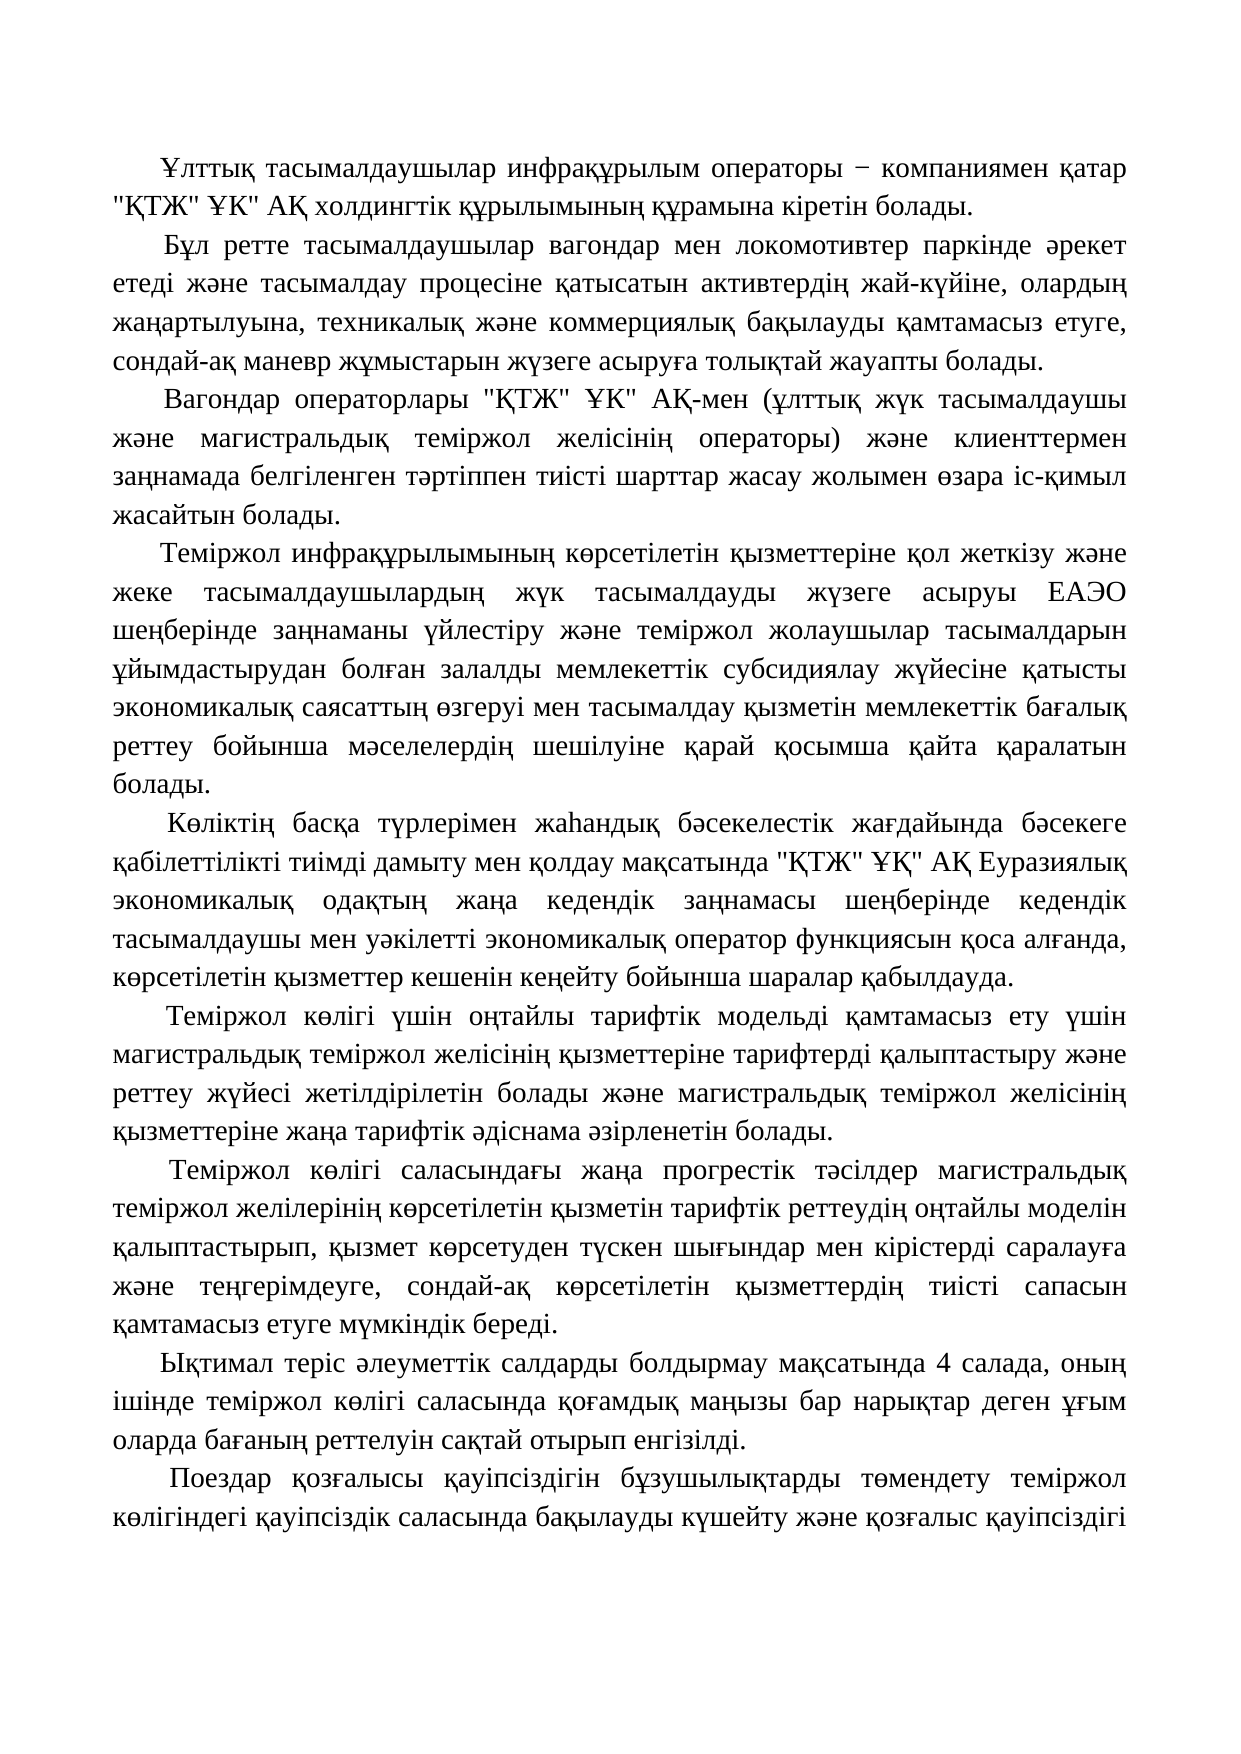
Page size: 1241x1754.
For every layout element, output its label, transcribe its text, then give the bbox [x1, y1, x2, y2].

text Теміржол көлігі үшін оңтайлы тарифтік модельді қамтамасыз ету үшін магистральдық теміржол желісінің қызметтеріне тарифтерді қалыптастыру және реттеу жүйесі жетілдірілетін болады және магистральдық теміржол желісінің қызметтеріне жаңа тарифтік әдіснама әзірленетін болады. [112, 998, 1128, 1147]
text Вагондар операторлары "ҚТЖ" ҰК" АҚ-мен (ұлттық жүк тасымалдаушы және магистральдық теміржол желісінің операторы) және клиенттермен заңнамада белгіленген тәртіппен тиісті шарттар жасау жолымен өзара іс-қимыл жасайтын болады. [112, 381, 1128, 530]
text Теміржол инфрақұрылымының көрсетілетін қызметтеріне қол жеткізу және жеке тасымалдаушылардың жүк тасымалдауды жүзеге асыруы ЕАЭО шеңберінде заңнаманы үйлестіру және теміржол жолаушылар тасымалдарын ұйымдастырудан болған залалды мемлекеттік субсидиялау жүйесіне қатысты экономикалық саясаттың өзгеруі мен тасымалдау қызметін мемлекеттік бағалық реттеу бойынша мәселелердің шешілуіне қарай қосымша қайта қаралатын болады. [112, 535, 1128, 800]
text Ықтимал теріс әлеуметтік салдарды болдырмау мақсатында 4 салада, оның ішінде теміржол көлігі саласында қоғамдық маңызы бар нарықтар деген ұғым оларда бағаның реттелуін сақтай отырып енгізілді. [112, 1345, 1128, 1455]
text Ұлттық тасымалдаушылар инфрақұрылым операторы − компаниямен қатар "ҚТЖ" ҰК" АҚ холдингтік құрылымының құрамына кіретін болады. [112, 150, 1128, 222]
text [112, 1460, 1128, 1532]
text Бұл ретте тасымалдаушылар вагондар мен локомотивтер паркінде әрекет етеді және тасымалдау процесіне қатысатын активтердің жай-күйіне, олардың жаңартылуына, техникалық және коммерциялық бақылауды қамтамасыз етуге, сондай-ақ маневр жұмыстарын жүзеге асыруға толықтай жауапты болады. [112, 227, 1128, 376]
text Көліктің басқа түрлерімен жаһандық бәсекелестік жағдайында бәсекеге қабілеттілікті тиімді дамыту мен қолдау мақсатында "ҚТЖ" ҰҚ" АҚ Еуразиялық экономикалық одақтың жаңа кедендік заңнамасы шеңберінде кедендік тасымалдаушы мен уәкілетті экономикалық оператор функциясын қоса алғанда, көрсетілетін қызметтер кешенін кеңейту бойынша шаралар қабылдауда. [112, 805, 1128, 993]
text Теміржол көлігі саласындағы жаңа прогрестік тәсілдер магистральдық теміржол желілерінің көрсетілетін қызметін тарифтік реттеудің оңтайлы моделін қалыптастырып, қызмет көрсетуден түскен шығындар мен кірістерді саралауға және теңгерімдеуге, сондай-ақ көрсетілетін қызметтердің тиісті сапасын қамтамасыз етуге мүмкіндік береді. [112, 1152, 1128, 1340]
